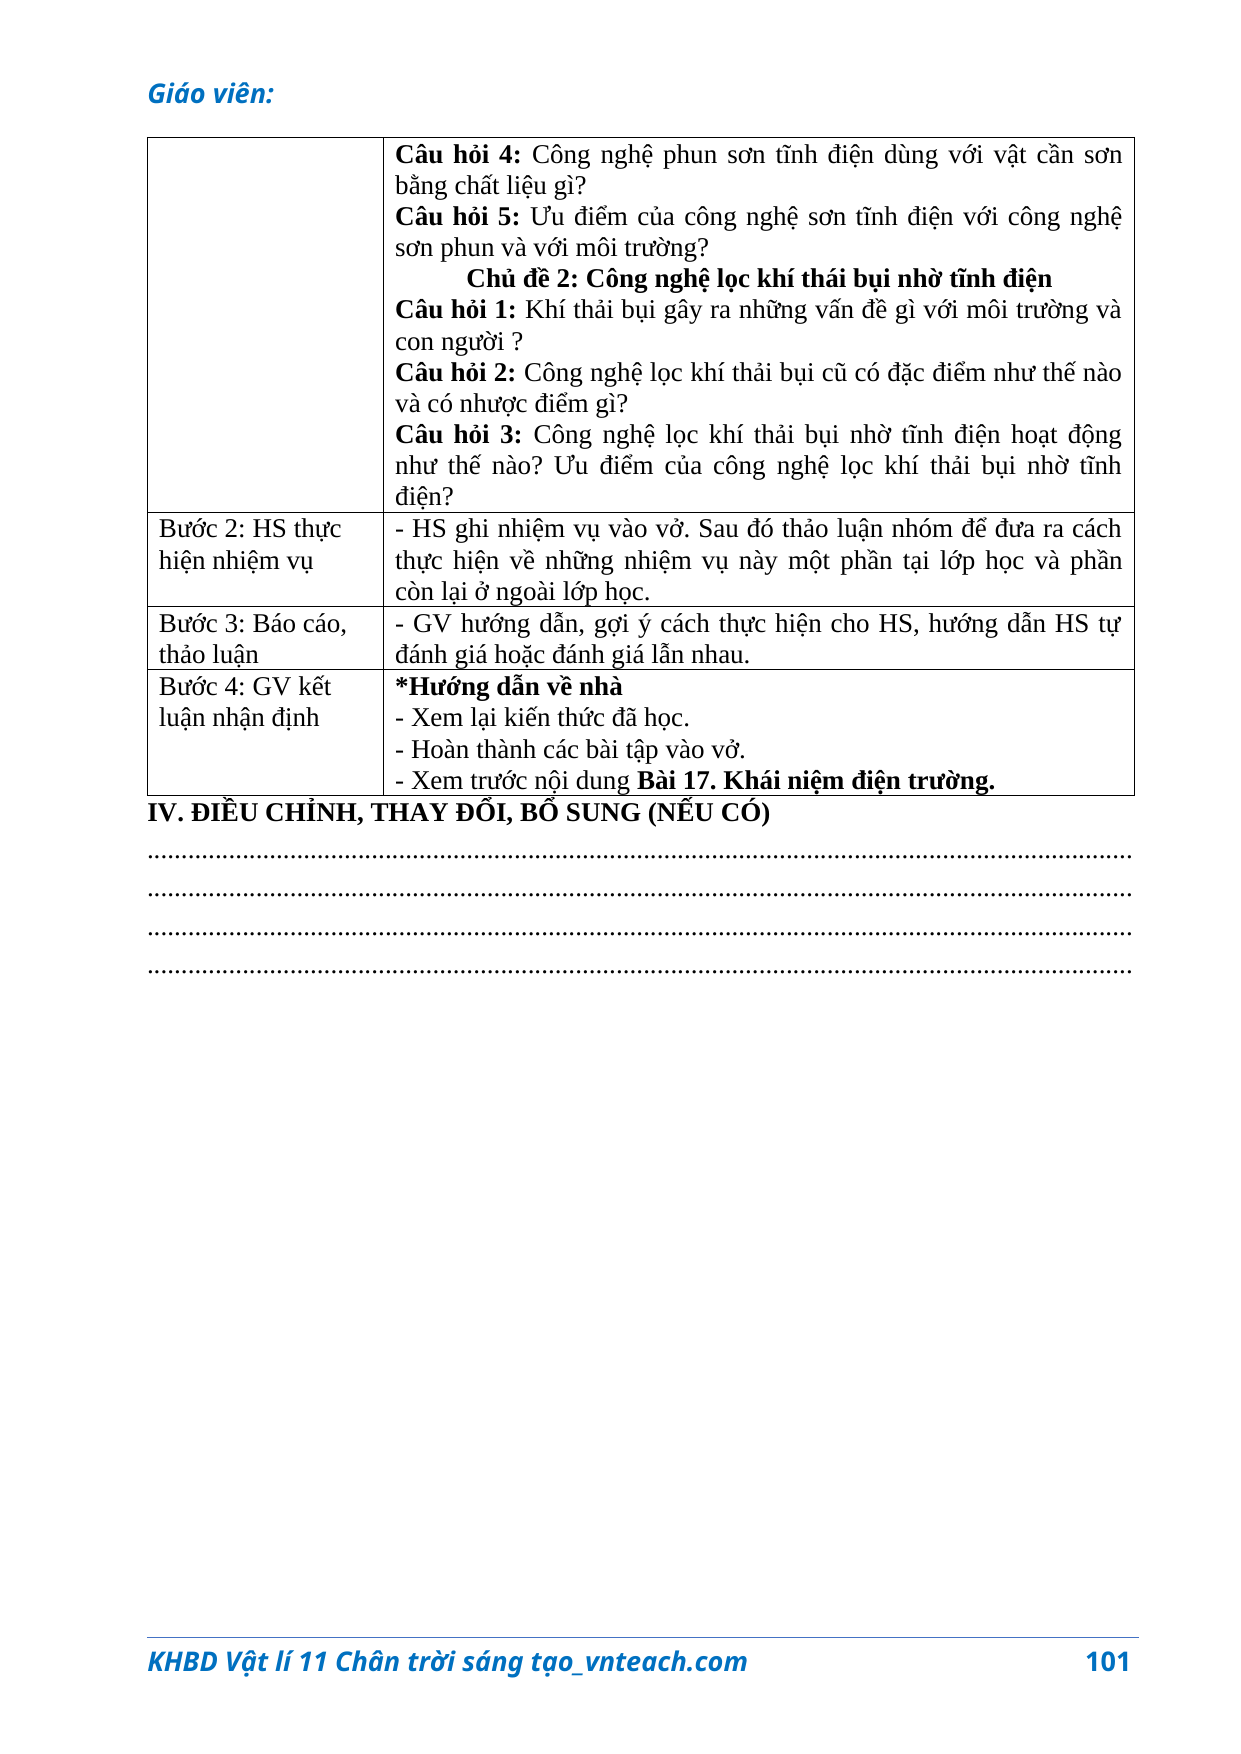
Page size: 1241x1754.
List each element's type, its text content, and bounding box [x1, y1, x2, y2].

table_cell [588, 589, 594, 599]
text IV. ĐIỀU CHỈNH, THAY ĐỔI, BỔ SUNG (NẾU CÓ) [147, 796, 1135, 827]
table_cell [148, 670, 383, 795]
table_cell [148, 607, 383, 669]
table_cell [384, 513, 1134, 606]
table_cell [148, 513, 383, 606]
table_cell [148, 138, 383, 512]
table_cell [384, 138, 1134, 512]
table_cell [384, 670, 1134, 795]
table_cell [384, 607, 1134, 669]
